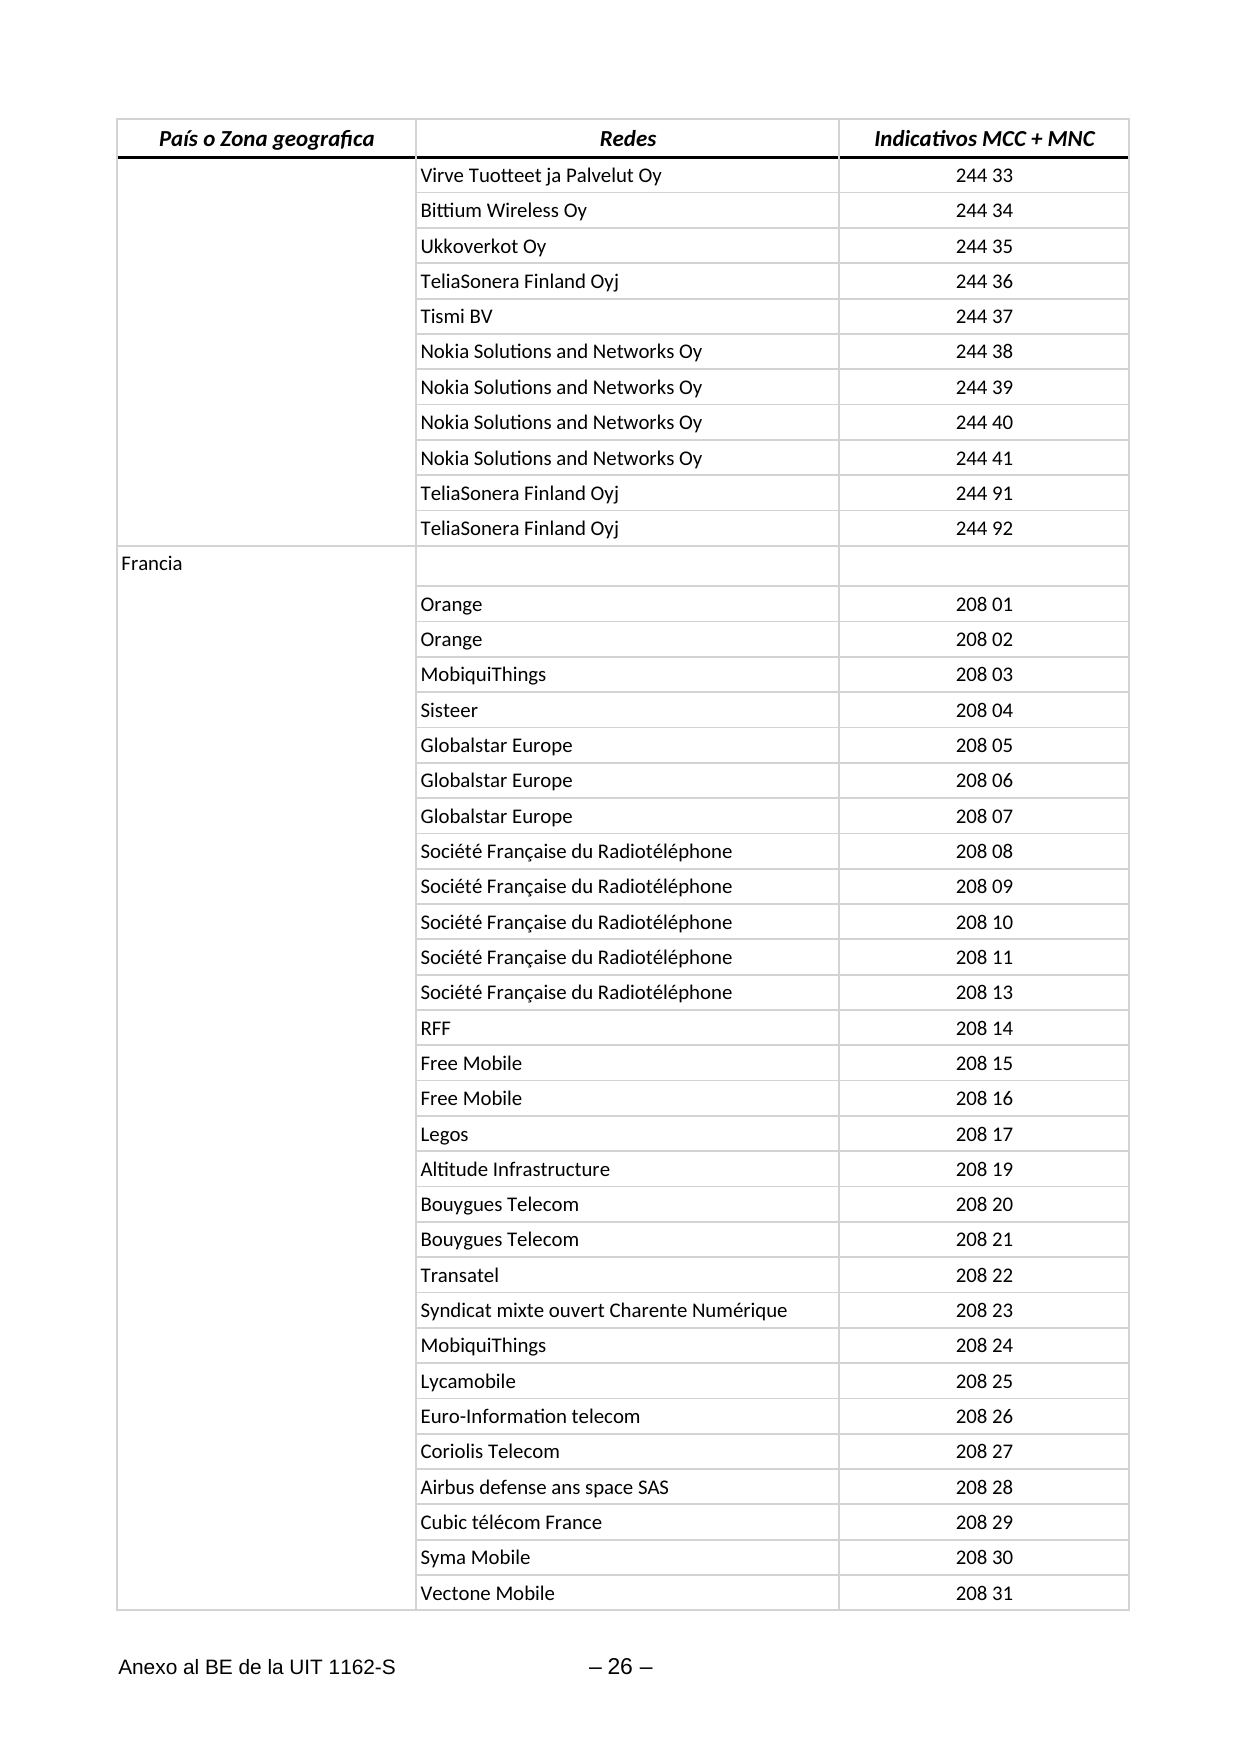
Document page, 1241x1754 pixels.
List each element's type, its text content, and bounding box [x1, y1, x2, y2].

table_cell Nokia Solutions and Networks Oy [417, 370, 838, 403]
table_cell 208 17 [840, 1117, 1128, 1150]
table_cell Coriolis Telecom [417, 1435, 838, 1468]
table_cell Altitude Infrastructure [417, 1152, 838, 1186]
table_cell Lycamobile [417, 1364, 838, 1397]
table_cell 208 13 [840, 976, 1128, 1009]
table_cell 208 15 [840, 1046, 1128, 1079]
table_cell 244 92 [840, 511, 1128, 545]
table_cell 208 03 [840, 658, 1128, 691]
table_cell Société Française du Radiotéléphone [417, 976, 838, 1009]
table_cell 208 23 [840, 1293, 1128, 1327]
table_cell Ukkoverkot Oy [417, 229, 838, 262]
table_header País o Zona geografica [118, 120, 415, 156]
table_cell 244 33 [840, 159, 1128, 192]
table_header Redes [417, 120, 838, 156]
table_cell 208 19 [840, 1152, 1128, 1186]
table_cell Société Française du Radiotéléphone [417, 834, 838, 868]
table_cell Syndicat mixte ouvert Charente Numérique [417, 1293, 838, 1327]
table_cell MobiquiThings [417, 1329, 838, 1362]
table_cell Société Française du Radiotéléphone [417, 870, 838, 903]
table_cell 244 34 [840, 193, 1128, 227]
table_cell 208 30 [840, 1541, 1128, 1574]
table_cell Free Mobile [417, 1081, 838, 1115]
table_cell Legos [417, 1117, 838, 1150]
table_cell 244 36 [840, 264, 1128, 298]
table_cell 244 91 [840, 476, 1128, 509]
table_cell TeliaSonera Finland Oyj [417, 476, 838, 509]
table_cell 208 31 [840, 1576, 1128, 1609]
table_cell TeliaSonera Finland Oyj [417, 264, 838, 298]
table_cell Globalstar Europe [417, 799, 838, 832]
table_cell MobiquiThings [417, 658, 838, 691]
table_header Indicativos MCC + MNC [840, 120, 1128, 156]
table_cell 208 26 [840, 1399, 1128, 1433]
table_cell Free Mobile [417, 1046, 838, 1079]
table_cell 208 16 [840, 1081, 1128, 1115]
table_cell Globalstar Europe [417, 764, 838, 797]
table_cell 208 14 [840, 1011, 1128, 1044]
table_cell [840, 547, 1128, 585]
table_cell 208 09 [840, 870, 1128, 903]
table_cell Francia [118, 547, 415, 1609]
table_cell Airbus defense ans space SAS [417, 1470, 838, 1503]
table_cell Vectone Mobile [417, 1576, 838, 1609]
table_cell 208 22 [840, 1258, 1128, 1291]
table_cell Orange [417, 587, 838, 621]
table_cell RFF [417, 1011, 838, 1044]
table_cell 244 35 [840, 229, 1128, 262]
table_cell 208 25 [840, 1364, 1128, 1397]
table_cell 244 39 [840, 370, 1128, 403]
table_cell Syma Mobile [417, 1541, 838, 1574]
table_cell Nokia Solutions and Networks Oy [417, 335, 838, 368]
table_cell 208 02 [840, 622, 1128, 656]
table_cell 208 05 [840, 728, 1128, 762]
table_cell 208 01 [840, 587, 1128, 621]
table_cell Nokia Solutions and Networks Oy [417, 441, 838, 474]
table_cell 208 04 [840, 693, 1128, 726]
table_cell 244 38 [840, 335, 1128, 368]
table_cell 208 28 [840, 1470, 1128, 1503]
table_cell 208 29 [840, 1505, 1128, 1539]
table_cell Tismi BV [417, 300, 838, 333]
table_cell 208 10 [840, 905, 1128, 938]
table_cell Transatel [417, 1258, 838, 1291]
table_cell 208 24 [840, 1329, 1128, 1362]
table_cell 244 37 [840, 300, 1128, 333]
table_cell 208 20 [840, 1187, 1128, 1221]
table_cell 208 11 [840, 940, 1128, 974]
table_cell Euro-Information telecom [417, 1399, 838, 1433]
table_cell [417, 547, 838, 585]
table_cell Société Française du Radiotéléphone [417, 905, 838, 938]
table_cell 208 06 [840, 764, 1128, 797]
table_cell TeliaSonera Finland Oyj [417, 511, 838, 545]
table_cell Orange [417, 622, 838, 656]
table_cell Bouygues Telecom [417, 1187, 838, 1221]
table_cell 244 40 [840, 405, 1128, 439]
table_cell Bittium Wireless Oy [417, 193, 838, 227]
table_cell 208 07 [840, 799, 1128, 832]
table_cell Bouygues Telecom [417, 1223, 838, 1256]
table_cell 208 21 [840, 1223, 1128, 1256]
table_cell 244 41 [840, 441, 1128, 474]
table_cell Société Française du Radiotéléphone [417, 940, 838, 974]
table_cell Globalstar Europe [417, 728, 838, 762]
table_cell 208 27 [840, 1435, 1128, 1468]
table_cell Cubic télécom France [417, 1505, 838, 1539]
table_cell Nokia Solutions and Networks Oy [417, 405, 838, 439]
table_cell 208 08 [840, 834, 1128, 868]
table_cell Virve Tuotteet ja Palvelut Oy [417, 159, 838, 192]
table_cell Sisteer [417, 693, 838, 726]
